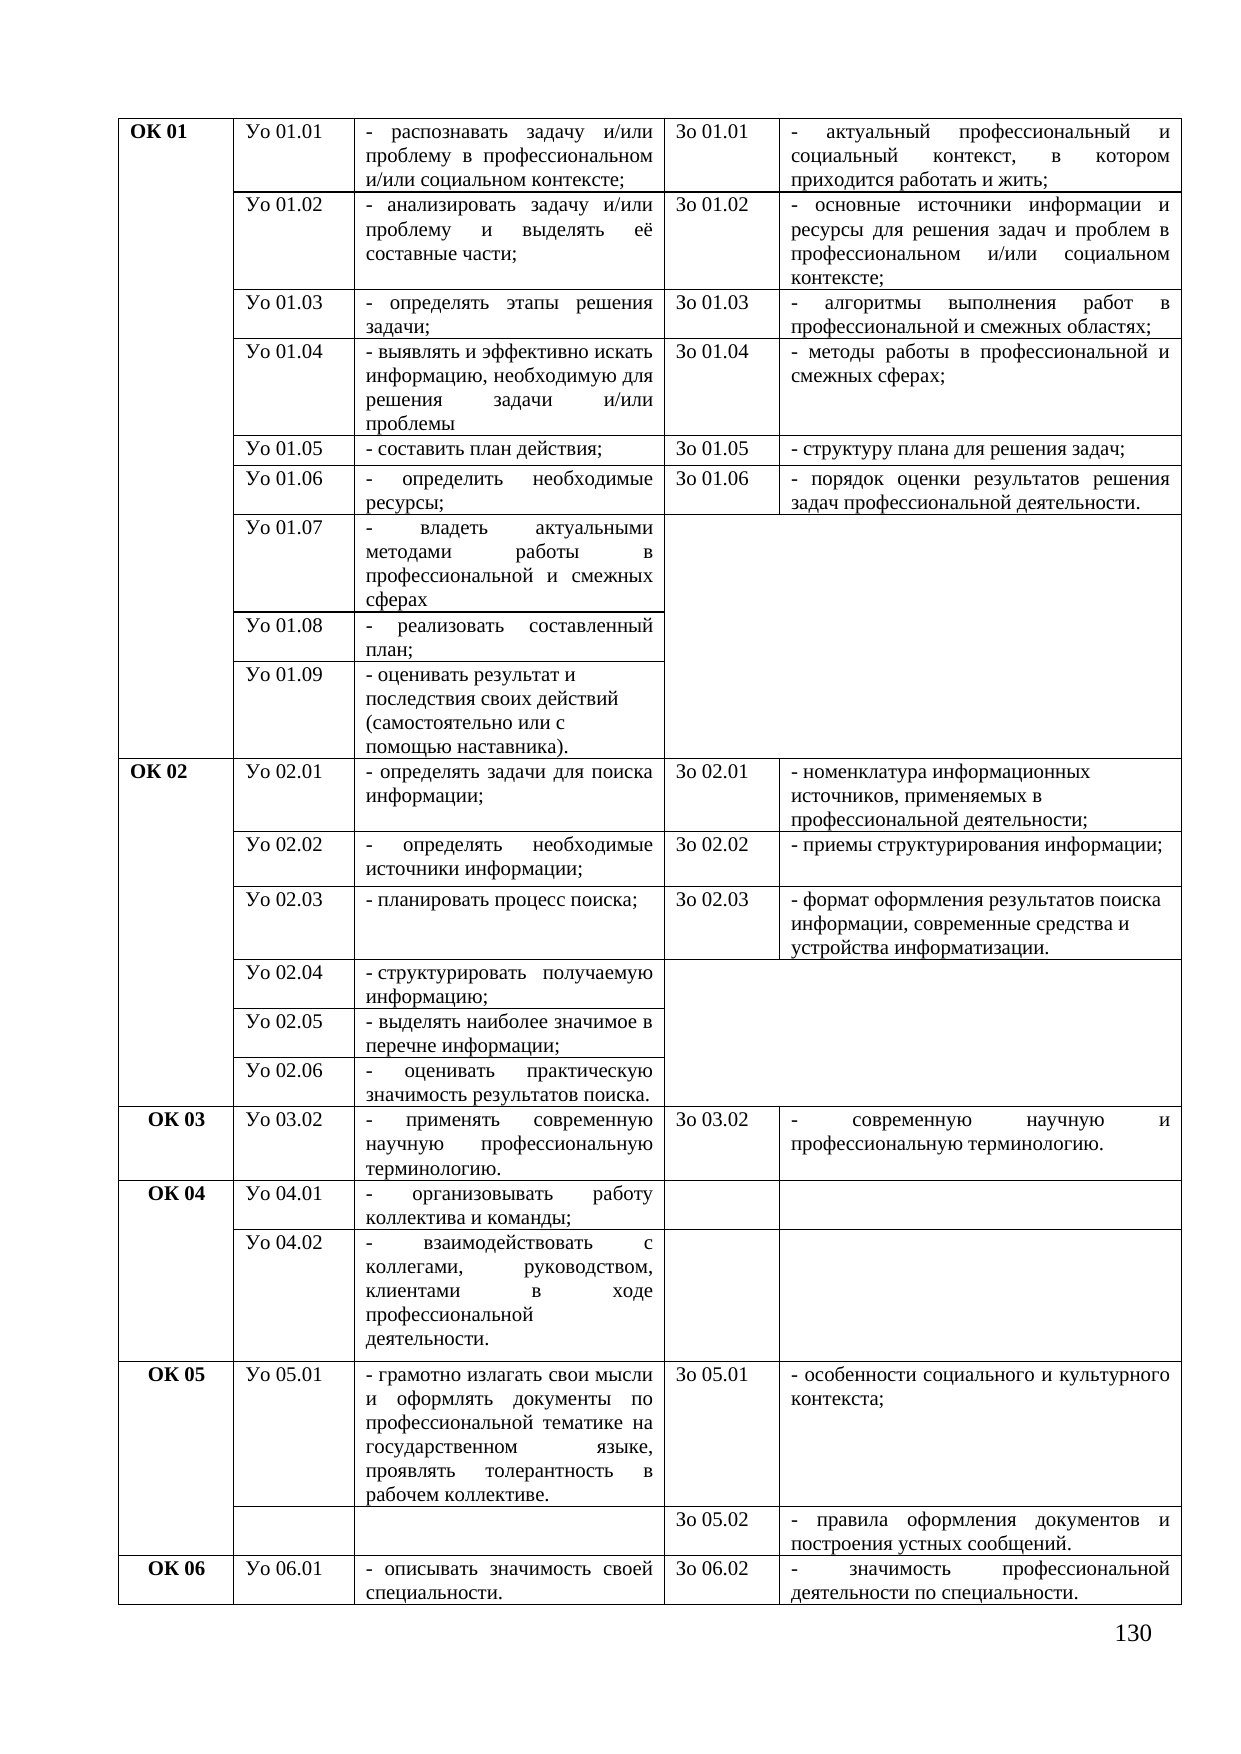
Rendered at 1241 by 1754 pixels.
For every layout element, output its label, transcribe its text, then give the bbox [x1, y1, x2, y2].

table_cell Уо 03.02 [234, 1107, 354, 1179]
table_cell - реализовать составленный план; [355, 613, 664, 661]
table_cell Зо 01.05 [665, 436, 779, 465]
table_cell - определять задачи для поиска информации; [355, 759, 664, 831]
table_cell - грамотно излагать свои мысли и оформлять документы по профессиональной тематике на государственном языке, проявлять толерантность в рабочем коллективе. [355, 1362, 664, 1506]
table_cell - методы работы в профессиональной и смежных сферах; [780, 339, 1181, 435]
table_cell [234, 1507, 354, 1555]
table_cell ОК 05 [119, 1362, 233, 1555]
table_cell Уо 01.05 [234, 436, 354, 465]
table_cell - значимость профессиональной деятельности по специальности. [780, 1556, 1181, 1604]
table_cell - структуру плана для решения задач; [780, 436, 1181, 465]
table_cell - порядок оценки результатов решения задач профессиональной деятельности. [780, 466, 1181, 514]
table_cell [780, 1230, 1181, 1361]
table_cell Уо 06.01 [234, 1556, 354, 1604]
table_cell - распознавать задачу и/или проблему в профессиональном и/или социальном контексте; [355, 119, 664, 191]
table_cell ОК 02 [119, 759, 233, 1106]
table_cell - применять современную научную профессиональную терминологию. [355, 1107, 664, 1179]
table_cell - планировать процесс поиска; [355, 887, 664, 959]
table_cell Уо 01.03 [234, 290, 354, 338]
table_cell Уо 01.02 [234, 193, 354, 289]
table_cell - составить план действия; [355, 436, 664, 465]
table_cell - основные источники информации и ресурсы для решения задач и проблем в профессиональном и/или социальном контексте; [780, 193, 1181, 289]
table_cell Уо 01.09 [234, 662, 354, 758]
table_cell Уо 02.03 [234, 887, 354, 959]
table_cell Зо 02.03 [665, 887, 779, 959]
table_cell [355, 1507, 664, 1555]
table_cell Уо 01.08 [234, 613, 354, 661]
table_cell Уо 02.06 [234, 1058, 354, 1106]
table_cell - определить необходимые ресурсы; [355, 466, 664, 514]
table_cell Уо 04.01 [234, 1181, 354, 1229]
table_cell - владеть актуальными методами работы в профессиональной и смежных сферах [355, 515, 664, 611]
table_cell - приемы структурирования информации; [780, 832, 1181, 886]
table_cell Зо 01.02 [665, 193, 779, 289]
table_cell Уо 01.07 [234, 515, 354, 611]
table_cell - выявлять и эффективно искать информацию, необходимую для решения задачи и/или проблемы [355, 339, 664, 435]
table_cell - оценивать результат и последствия своих действий (самостоятельно или с помощью наставника). [355, 662, 664, 758]
table_cell Уо 01.04 [234, 339, 354, 435]
table_cell - организовывать работу коллектива и команды; [355, 1181, 664, 1229]
table_cell - описывать значимость своей специальности. [355, 1556, 664, 1604]
table_cell [780, 1181, 1181, 1229]
table_cell Зо 05.01 [665, 1362, 779, 1506]
table_cell Зо 02.01 [665, 759, 779, 831]
table_cell Зо 01.03 [665, 290, 779, 338]
table_cell Зо 03.02 [665, 1107, 779, 1179]
table_cell - правила оформления документов и построения устных сообщений. [780, 1507, 1181, 1555]
table_cell Зо 01.01 [665, 119, 779, 191]
table_cell - выделять наиболее значимое в перечне информации; [355, 1009, 664, 1057]
table_cell - определять необходимые источники информации; [355, 832, 664, 886]
table_cell Уо 01.01 [234, 119, 354, 191]
table_cell ОК 01 [119, 119, 233, 758]
table_cell - формат оформления результатов поиска информации, современные средства и устройства информатизации. [780, 887, 1181, 959]
table_cell - актуальный профессиональный и социальный контекст, в котором приходится работать и жить; [780, 119, 1181, 191]
table_cell Зо 01.06 [665, 466, 779, 514]
table_cell ОК 03 [119, 1107, 233, 1179]
table_cell - алгоритмы выполнения работ в профессиональной и смежных областях; [780, 290, 1181, 338]
table_cell - структурировать получаемую информацию; [355, 960, 664, 1008]
table_cell - анализировать задачу и/или проблему и выделять её составные части; [355, 193, 664, 289]
table_cell [665, 1181, 779, 1229]
table_cell [665, 1230, 779, 1361]
table_cell Уо 02.05 [234, 1009, 354, 1057]
table_cell Зо 06.02 [665, 1556, 779, 1604]
table_cell - оценивать практическую значимость результатов поиска. [355, 1058, 664, 1106]
table_cell Зо 02.02 [665, 832, 779, 886]
table_cell ОК 04 [119, 1181, 233, 1361]
table_cell Зо 01.04 [665, 339, 779, 435]
table_cell [665, 960, 1181, 1106]
table_cell - взаимодействовать с коллегами, руководством, клиентами в ходе профессиональной деятельности. [355, 1230, 664, 1361]
table_cell Уо 01.06 [234, 466, 354, 514]
table_cell Уо 04.02 [234, 1230, 354, 1361]
table_cell ОК 06 [119, 1556, 233, 1604]
table_cell - номенклатура информационных источников, применяемых в профессиональной деятельности; [780, 759, 1181, 831]
table_cell Уо 02.02 [234, 832, 354, 886]
table_cell Уо 02.04 [234, 960, 354, 1008]
table_cell [665, 515, 1181, 758]
table_cell - особенности социального и культурного контекста; [780, 1362, 1181, 1506]
table_cell Зо 05.02 [665, 1507, 779, 1555]
table_cell Уо 02.01 [234, 759, 354, 831]
table_cell - современную научную и профессиональную терминологию. [780, 1107, 1181, 1179]
table_cell - определять этапы решения задачи; [355, 290, 664, 338]
table_cell Уо 05.01 [234, 1362, 354, 1506]
